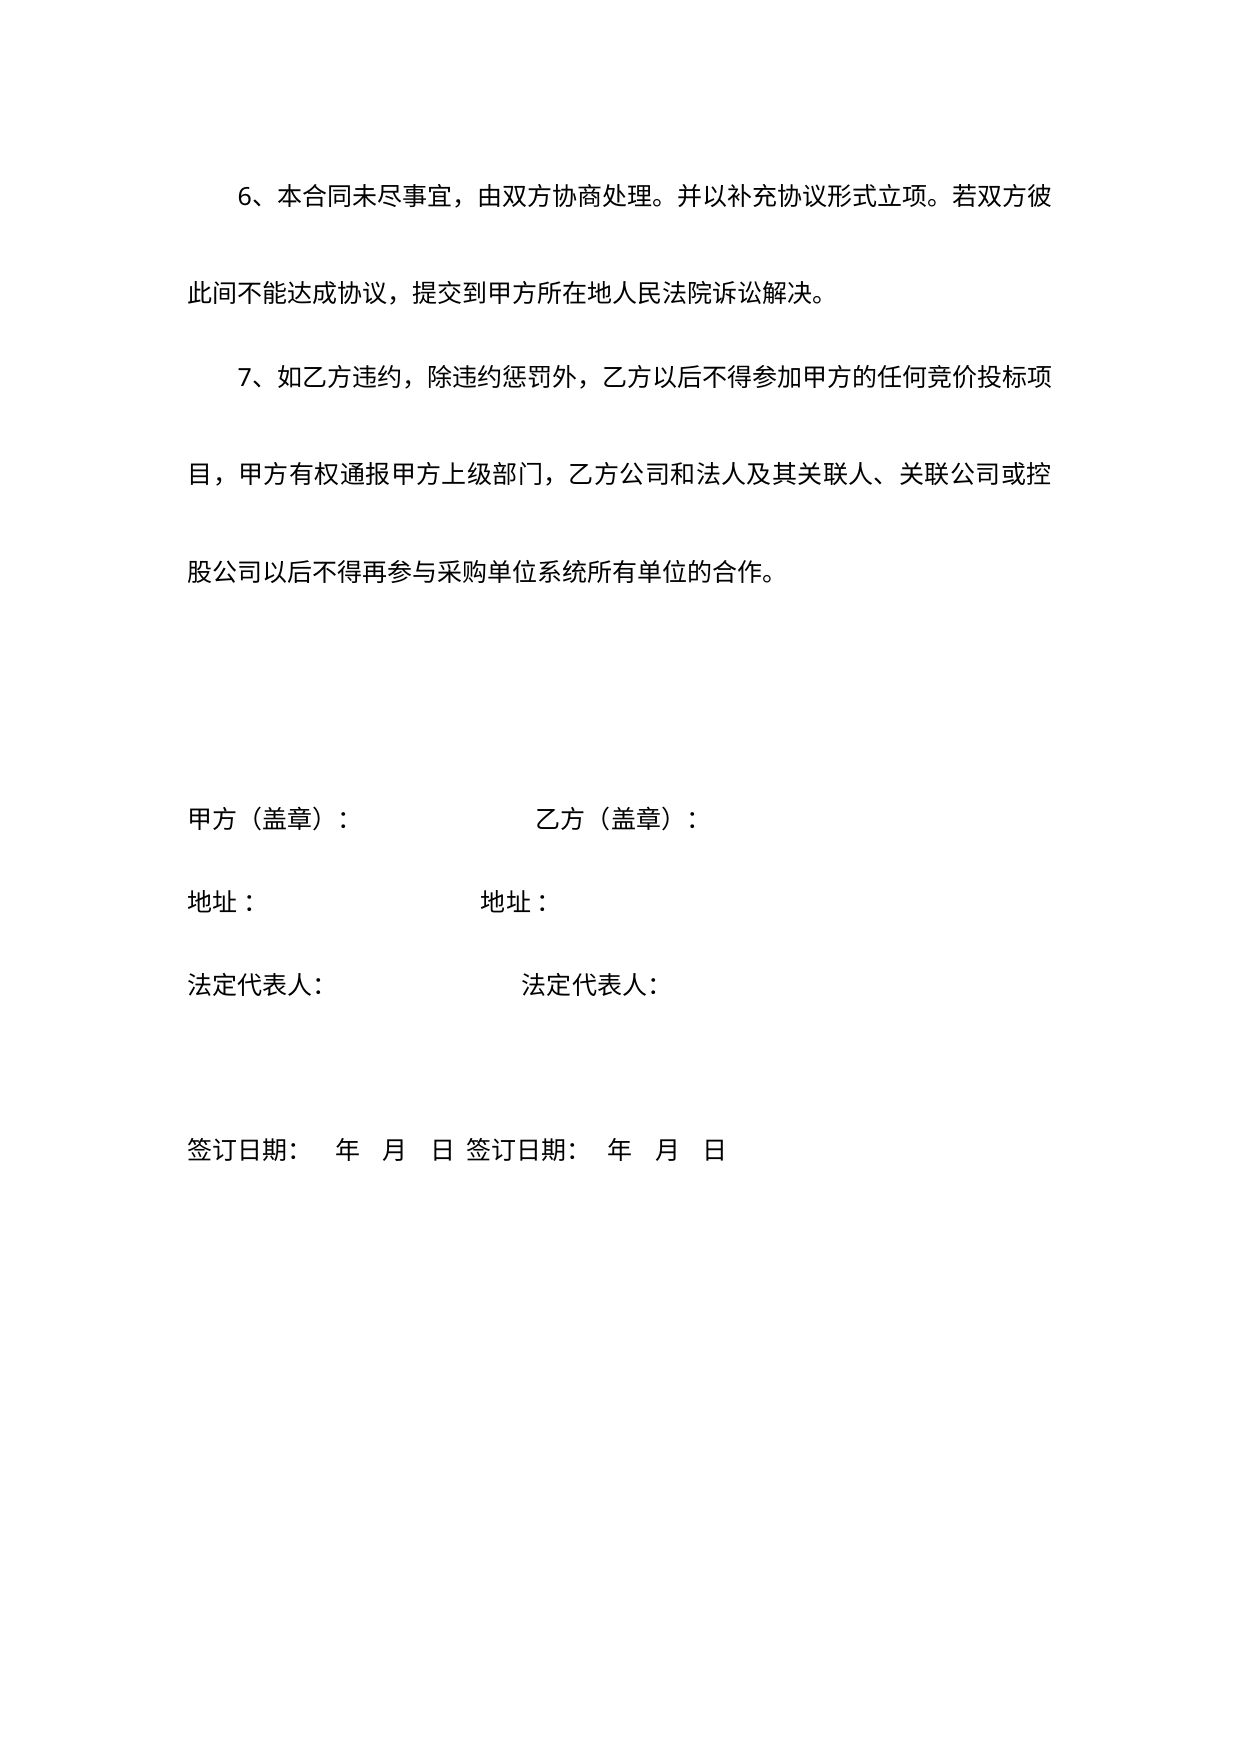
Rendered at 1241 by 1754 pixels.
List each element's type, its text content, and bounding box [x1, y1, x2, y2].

text 法定代表人： 法定代表人： [187, 951, 1053, 1016]
text 地址 ： 地址 ： [187, 868, 1053, 933]
text 签订日期： 年 月 日 签订日期： 年 月 日 [187, 1116, 1053, 1181]
text 甲方（盖章）： 乙方（盖章）： [187, 785, 1053, 850]
text 7、如乙方违约，除违约惩罚外，乙方以后不得参加甲方的任何竞价投标项目，甲方有权通报甲方上级部门，乙方公司和法人及其关联人、关联公司或控股公司以后不得再参与采购单位系统所有单位的合作。 [187, 343, 1053, 603]
text 6、本合同未尽事宜，由双方协商处理。并以补充协议形式立项。若双方彼此间不能达成协议，提交到甲方所在地人民法院诉讼解决。 [187, 162, 1053, 324]
